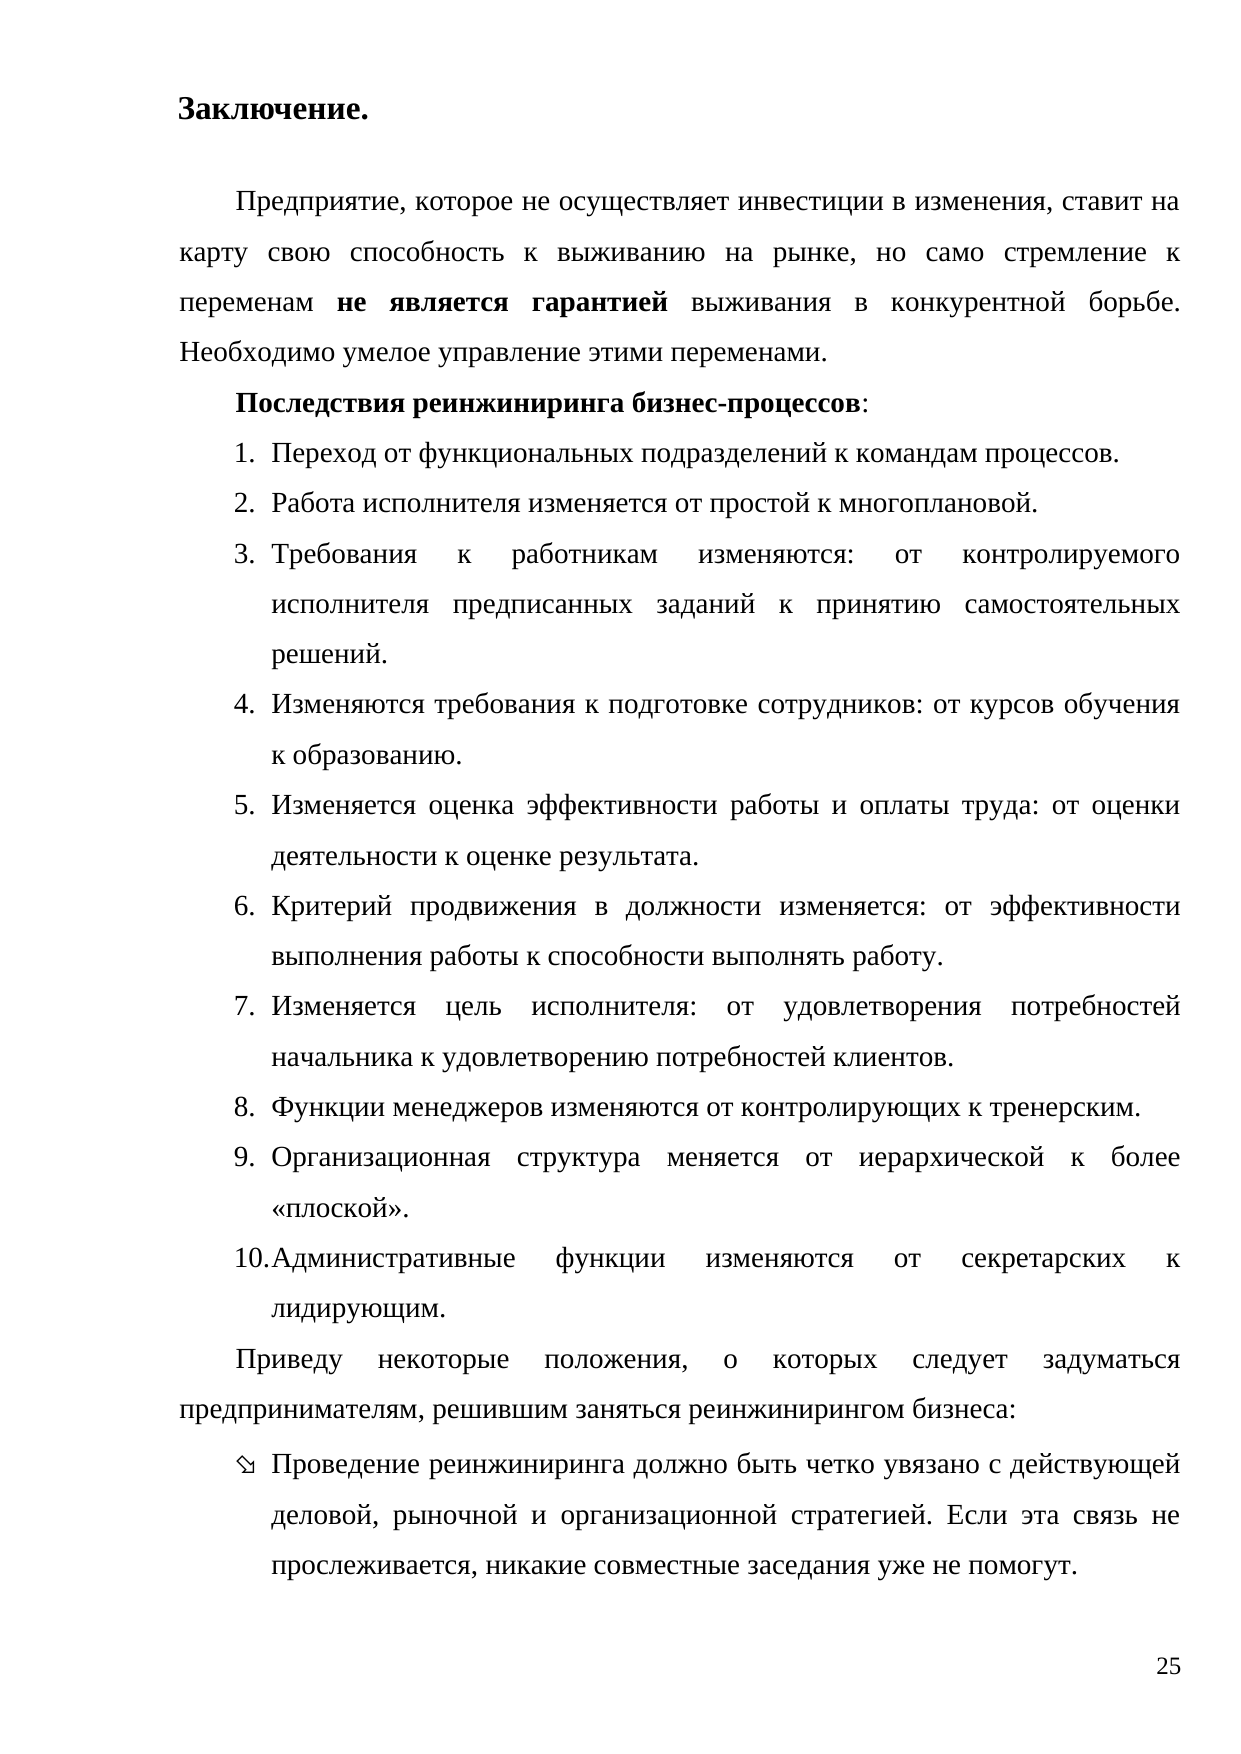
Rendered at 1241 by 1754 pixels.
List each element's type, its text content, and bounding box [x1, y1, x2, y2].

list Административные функции изменяются от секретарских к лидирующим. [233, 1240, 1181, 1324]
text Последствия реинжиниринга бизнес-процессов: [179, 385, 1181, 418]
list Организационная структура меняется от иерархической к более «плоской». [233, 1139, 1181, 1223]
list Функции менеджеров изменяются от контролирующих к тренерским. [233, 1089, 1181, 1123]
list Работа исполнителя изменяется от простой к многоплановой. [233, 485, 1181, 519]
list Проведение реинжиниринга должно быть четко увязано с действующей деловой, рыночной и организационной стратегией. Если эта связь не прослеживается, никакие совместные заседания уже не помогут. [233, 1446, 1181, 1581]
list Изменяется оценка эффективности работы и оплаты труда: от оценки деятельности к оценке результата. [233, 787, 1181, 871]
list Требования к работникам изменяются: от контролируемого исполнителя предписанных заданий к принятию самостоятельных решений. [233, 536, 1181, 670]
list Изменяется цель исполнителя: от удовлетворения потребностей начальника к удовлетворению потребностей клиентов. [233, 988, 1181, 1072]
text Предприятие, которое не осуществляет инвестиции в изменения, ставит на карту свою способность к выживанию на рынке, но само стремление к переменам не является гарантией выживания в конкурентной борьбе. Необходимо умелое управление этими переменами. [179, 183, 1181, 368]
list Критерий продвижения в должности изменяется: от эффективности выполнения работы к способности выполнять работу. [233, 888, 1181, 972]
text Приведу некоторые положения, о которых следует задуматься предпринимателям, решившим заняться реинжинирингом бизнеса: [179, 1341, 1181, 1424]
list Изменяются требования к подготовке сотрудников: от курсов обучения к образованию. [233, 687, 1181, 771]
list Переход от функциональных подразделений к командам процессов. [233, 435, 1181, 469]
subtitle Заключение. [177, 89, 1181, 127]
